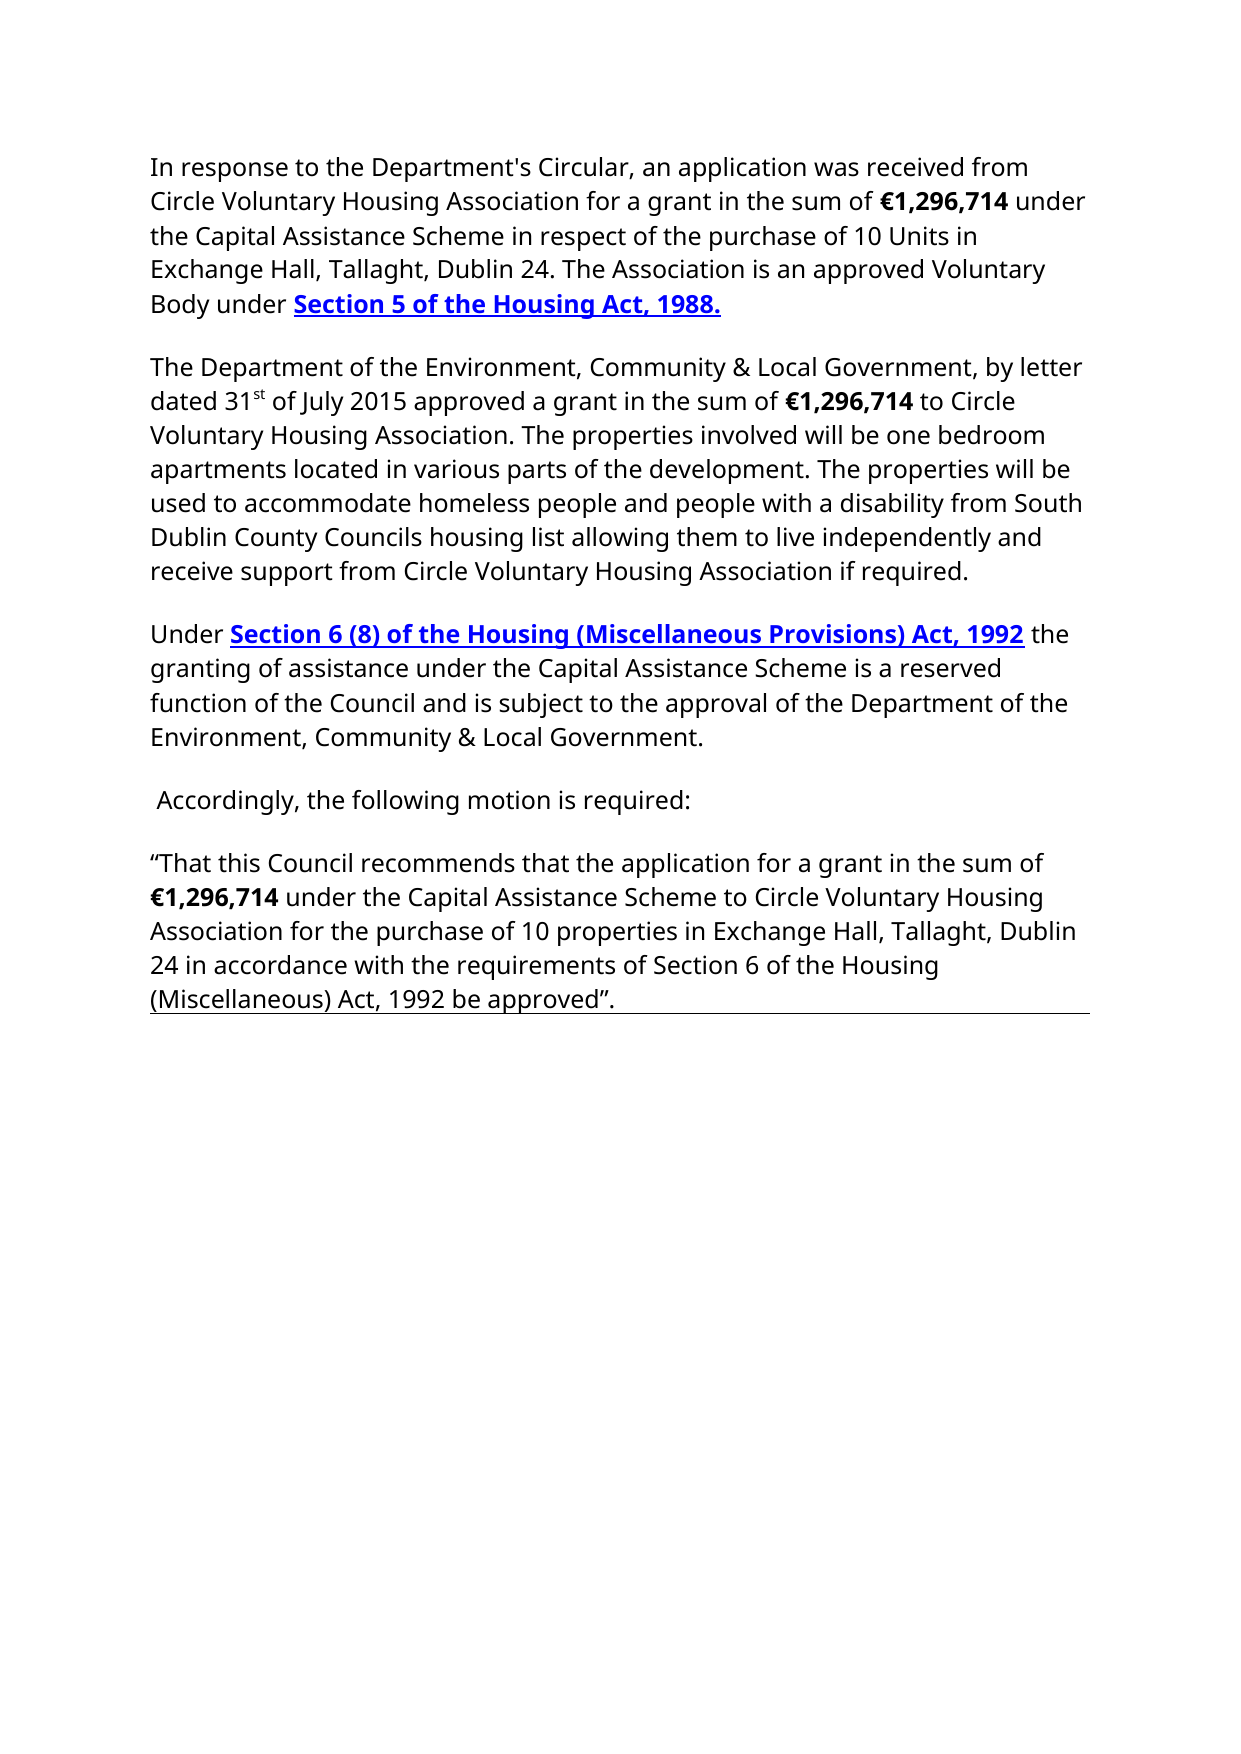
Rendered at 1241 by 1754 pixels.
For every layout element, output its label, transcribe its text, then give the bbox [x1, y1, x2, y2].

text The Department of the Environment, Community & Local Government, by letter dated 31st of July 2015 approved a grant in the sum of €1,296,714 to Circle Voluntary Housing Association. The properties involved will be one bedroom apartments located in various parts of the development. The properties will be used to accommodate homeless people and people with a disability from South Dublin County Councils housing list allowing them to live independently and receive support from Circle Voluntary Housing Association if required. [150, 349, 1090, 588]
text Accordingly, the following motion is required: [150, 782, 1090, 817]
text In response to the Department's Circular, an application was received from Circle Voluntary Housing Association for a grant in the sum of €1,296,714 under the Capital Assistance Scheme in respect of the purchase of 10 Units in Exchange Hall, Tallaght, Dublin 24. The Association is an approved Voluntary Body under Section 5 of the Housing Act, 1988. [150, 150, 1090, 320]
text “That this Council recommends that the application for a grant in the sum of €1,296,714 under the Capital Assistance Scheme to Circle Voluntary Housing Association for the purchase of 10 properties in Exchange Hall, Tallaght, Dublin 24 in accordance with the requirements of Section 6 of the Housing (Miscellaneous) Act, 1992 be approved”. [150, 846, 1090, 1013]
text Under Section 6 (8) of the Housing (Miscellaneous Provisions) Act, 1992 the granting of assistance under the Capital Assistance Scheme is a reserved function of the Council and is subject to the approval of the Department of the Environment, Community & Local Government. [150, 617, 1090, 753]
